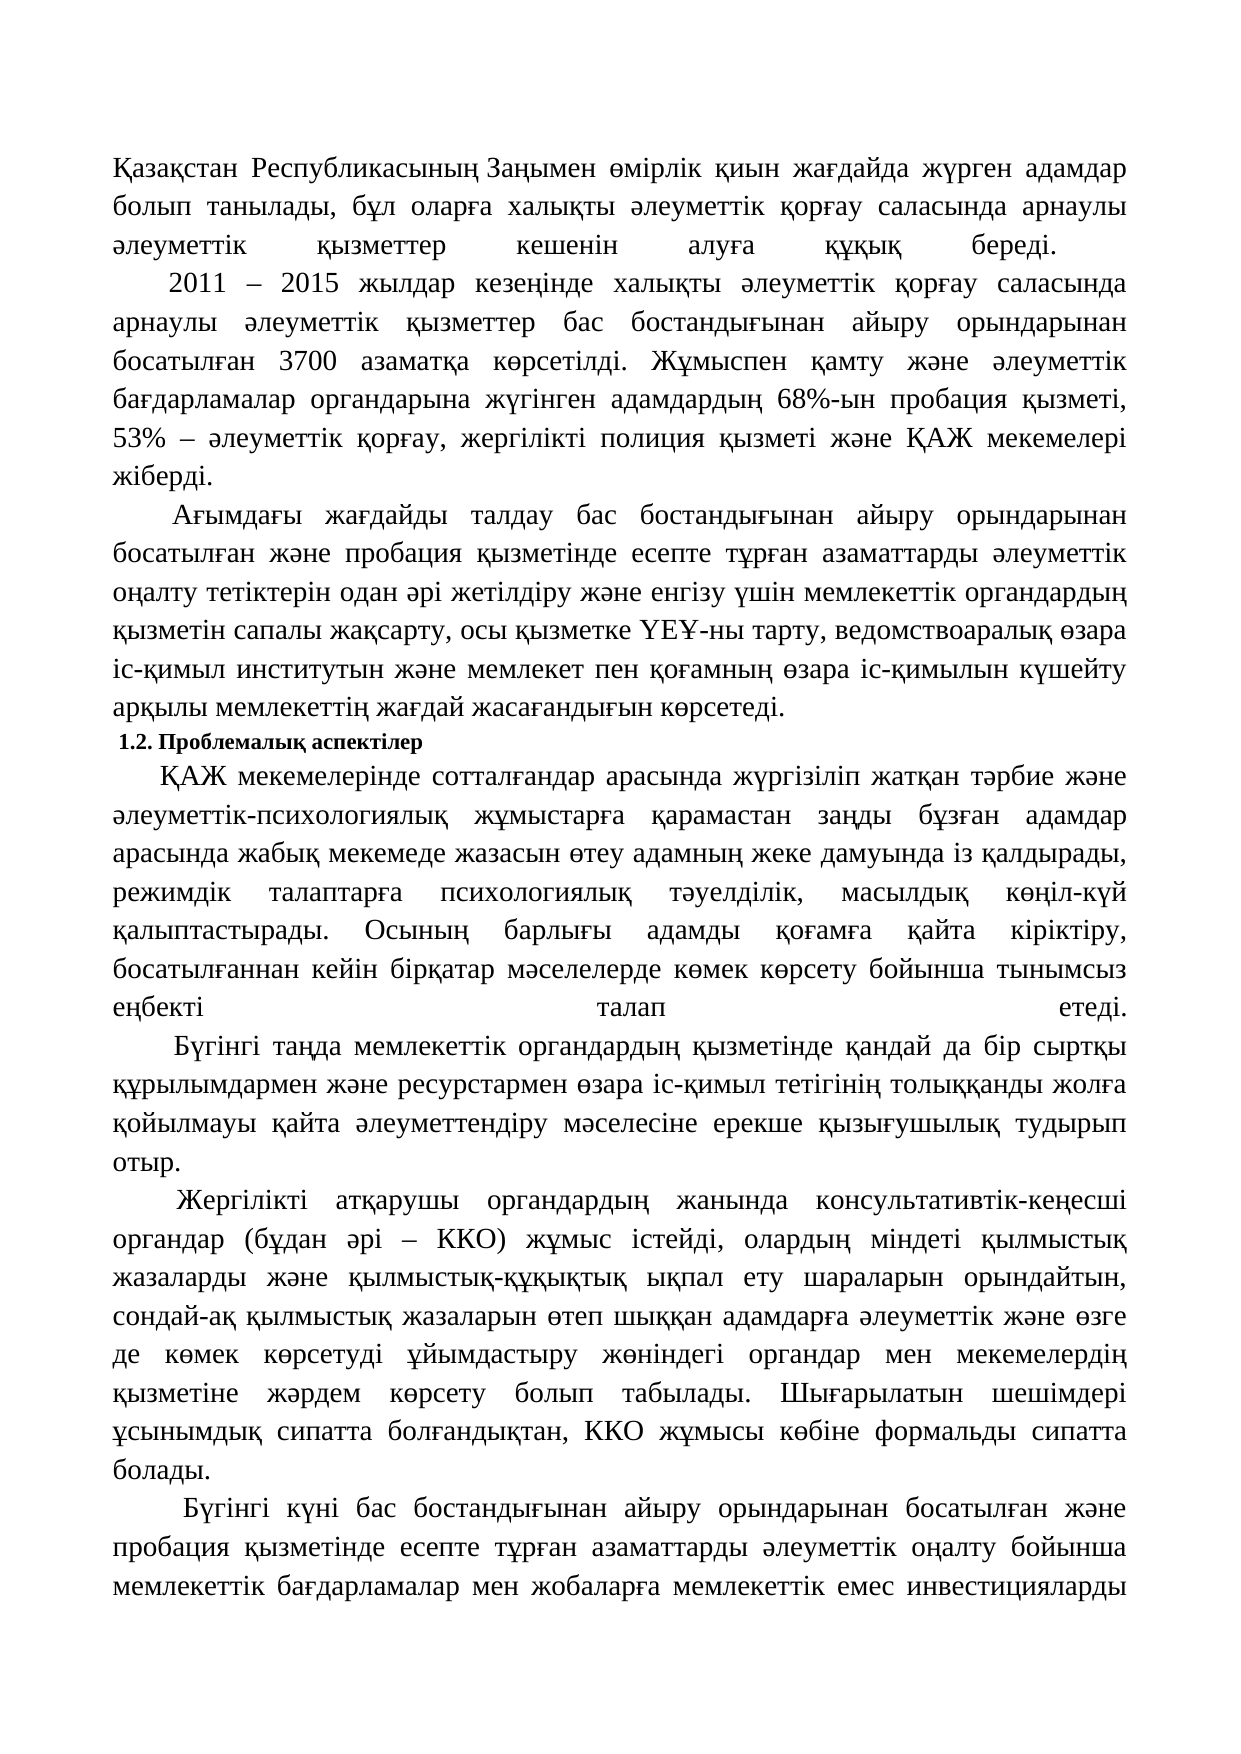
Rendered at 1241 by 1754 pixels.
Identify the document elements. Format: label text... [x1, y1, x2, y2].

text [112, 150, 1128, 723]
text 1.2. Проблемалық аспектілер [112, 728, 1128, 754]
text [112, 758, 1128, 1601]
